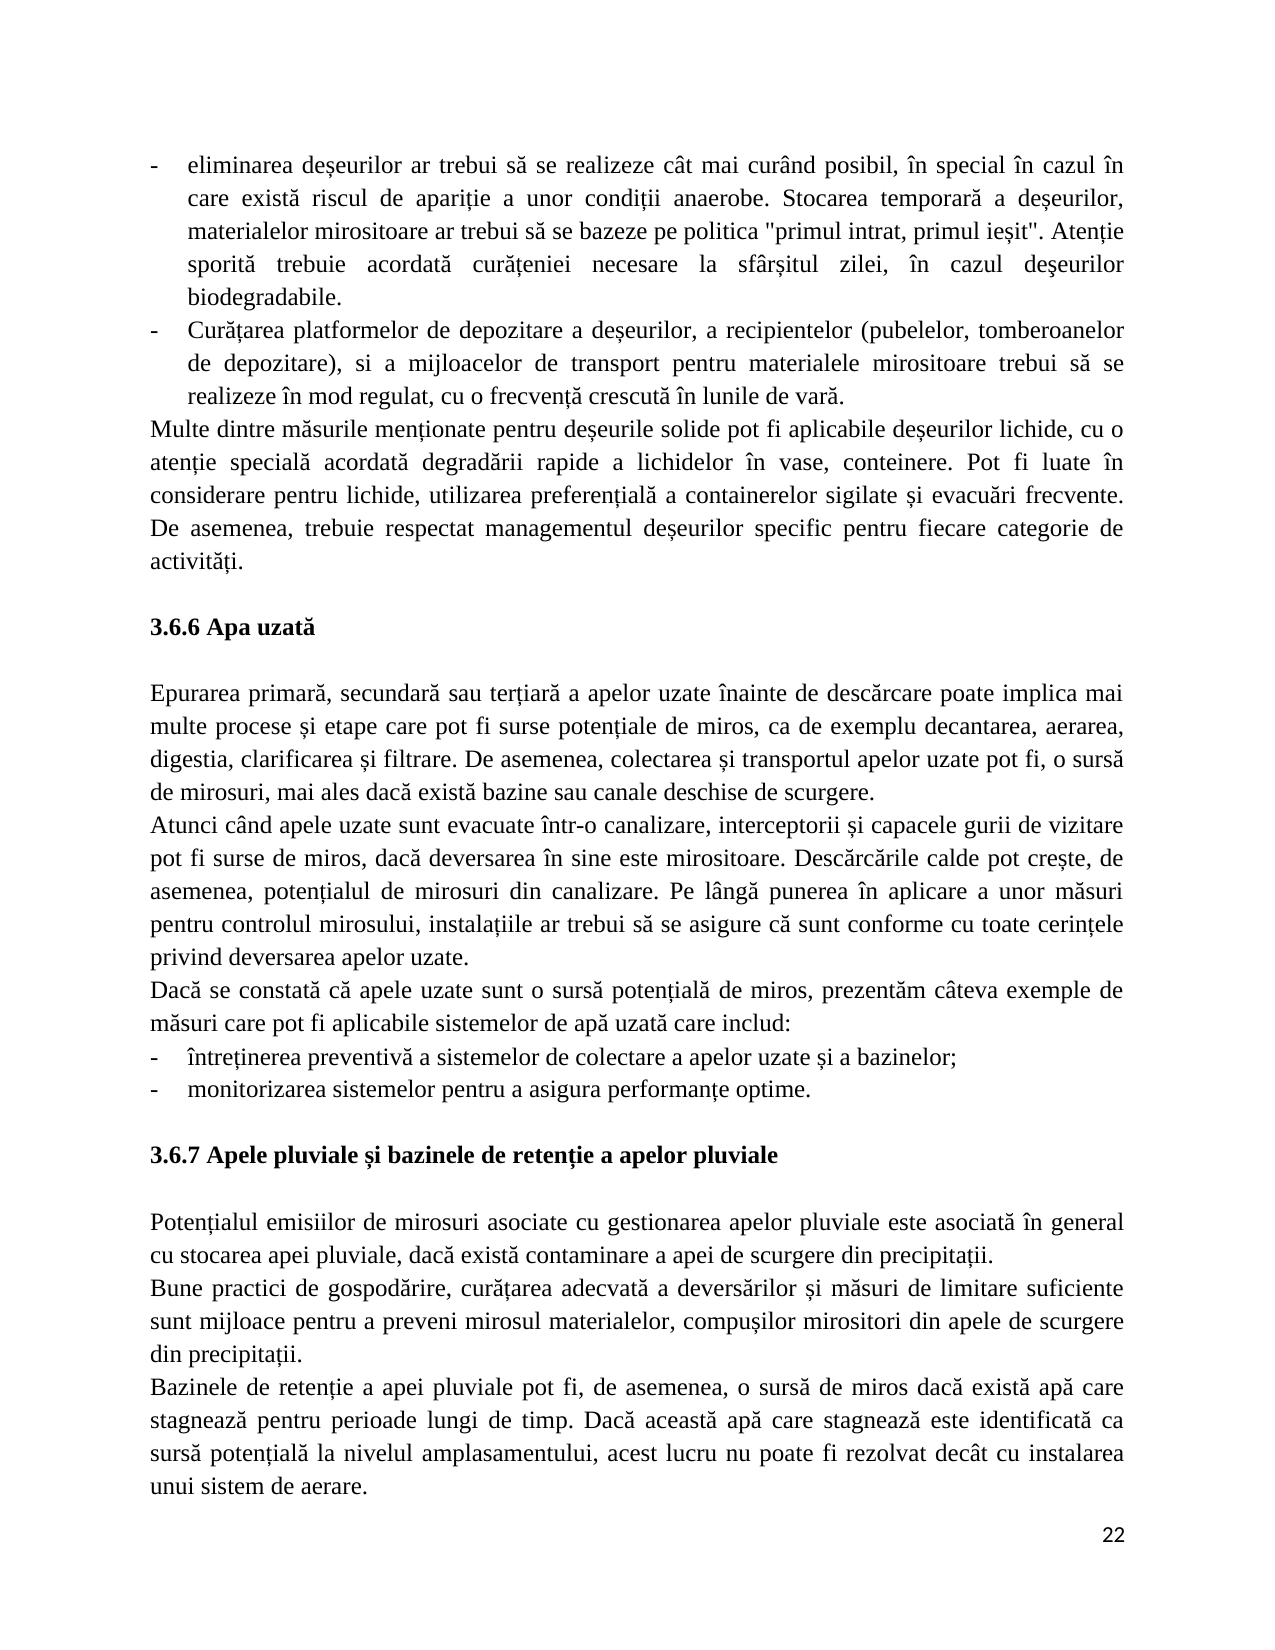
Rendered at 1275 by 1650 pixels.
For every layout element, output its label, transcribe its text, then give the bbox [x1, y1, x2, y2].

list Curățarea platformelor de depozitare a deșeurilor, a recipientelor (pubelelor, tomberoanelor de depozitare), si a mijloacelor de transport pentru materialele mirositoare trebui să se realizeze în mod regulat, cu o frecvență crescută în lunile de vară. [150, 315, 1125, 410]
list eliminarea deșeurilor ar trebui să se realizeze cât mai curând posibil, în special în cazul în care există riscul de apariție a unor condiții anaerobe. Stocarea temporară a deșeurilor, materialelor mirositoare ar trebui să se bazeze pe politica "primul intrat, primul ieșit". Atenție sporită trebuie acordată curățeniei necesare la sfârșitul zilei, în cazul deşeurilor biodegradabile. [150, 150, 1125, 311]
text Bune practici de gospodărire, curățarea adecvată a deversărilor și măsuri de limitare suficiente sunt mijloace pentru a preveni mirosul materialelor, compușilor mirositori din apele de scurgere din precipitații. [150, 1273, 1125, 1367]
list întreținerea preventivă a sistemelor de colectare a apelor uzate și a bazinelor; [150, 1042, 1125, 1070]
list monitorizarea sistemelor pentru a asigura performanțe optime. [150, 1074, 1125, 1103]
text Potențialul emisiilor de mirosuri asociate cu gestionarea apelor pluviale este asociată în general cu stocarea apei pluviale, dacă există contaminare a apei de scurgere din precipitații. [150, 1207, 1125, 1268]
subtitle 3.6.7 Apele pluviale și bazinele de retenție a apelor pluviale [150, 1141, 1125, 1169]
subtitle 3.6.6 Apa uzată [150, 612, 1125, 641]
text Bazinele de retenție a apei pluviale pot fi, de asemenea, o sursă de miros dacă există apă care stagnează pentru perioade lungi de timp. Dacă această apă care stagnează este identificată ca sursă potențială la nivelul amplasamentului, acest lucru nu poate fi rezolvat decât cu instalarea unui sistem de aerare. [150, 1372, 1125, 1499]
text Multe dintre măsurile menționate pentru deșeurile solide pot fi aplicabile deșeurilor lichide, cu o atenție specială acordată degradării rapide a lichidelor în vase, conteinere. Pot fi luate în considerare pentru lichide, utilizarea preferențială a containerelor sigilate și evacuări frecvente. De asemenea, trebuie respectat managementul deșeurilor specific pentru fiecare categorie de activități. [150, 414, 1125, 575]
text Dacă se constată că apele uzate sunt o sursă potențială de miros, prezentăm câteva exemple de măsuri care pot fi aplicabile sistemelor de apă uzată care includ: [150, 976, 1125, 1037]
text Atunci când apele uzate sunt evacuate într-o canalizare, interceptorii și capacele gurii de vizitare pot fi surse de miros, dacă deversarea în sine este mirositoare. Descărcările calde pot crește, de asemenea, potențialul de mirosuri din canalizare. Pe lângă punerea în aplicare a unor măsuri pentru controlul mirosului, instalațiile ar trebui să se asigure că sunt conforme cu toate cerințele privind deversarea apelor uzate. [150, 810, 1125, 971]
text Epurarea primară, secundară sau terțiară a apelor uzate înainte de descărcare poate implica mai multe procese și etape care pot fi surse potențiale de miros, ca de exemplu decantarea, aerarea, digestia, clarificarea și filtrare. De asemenea, colectarea și transportul apelor uzate pot fi, o sursă de mirosuri, mai ales dacă există bazine sau canale deschise de scurgere. [150, 678, 1125, 806]
